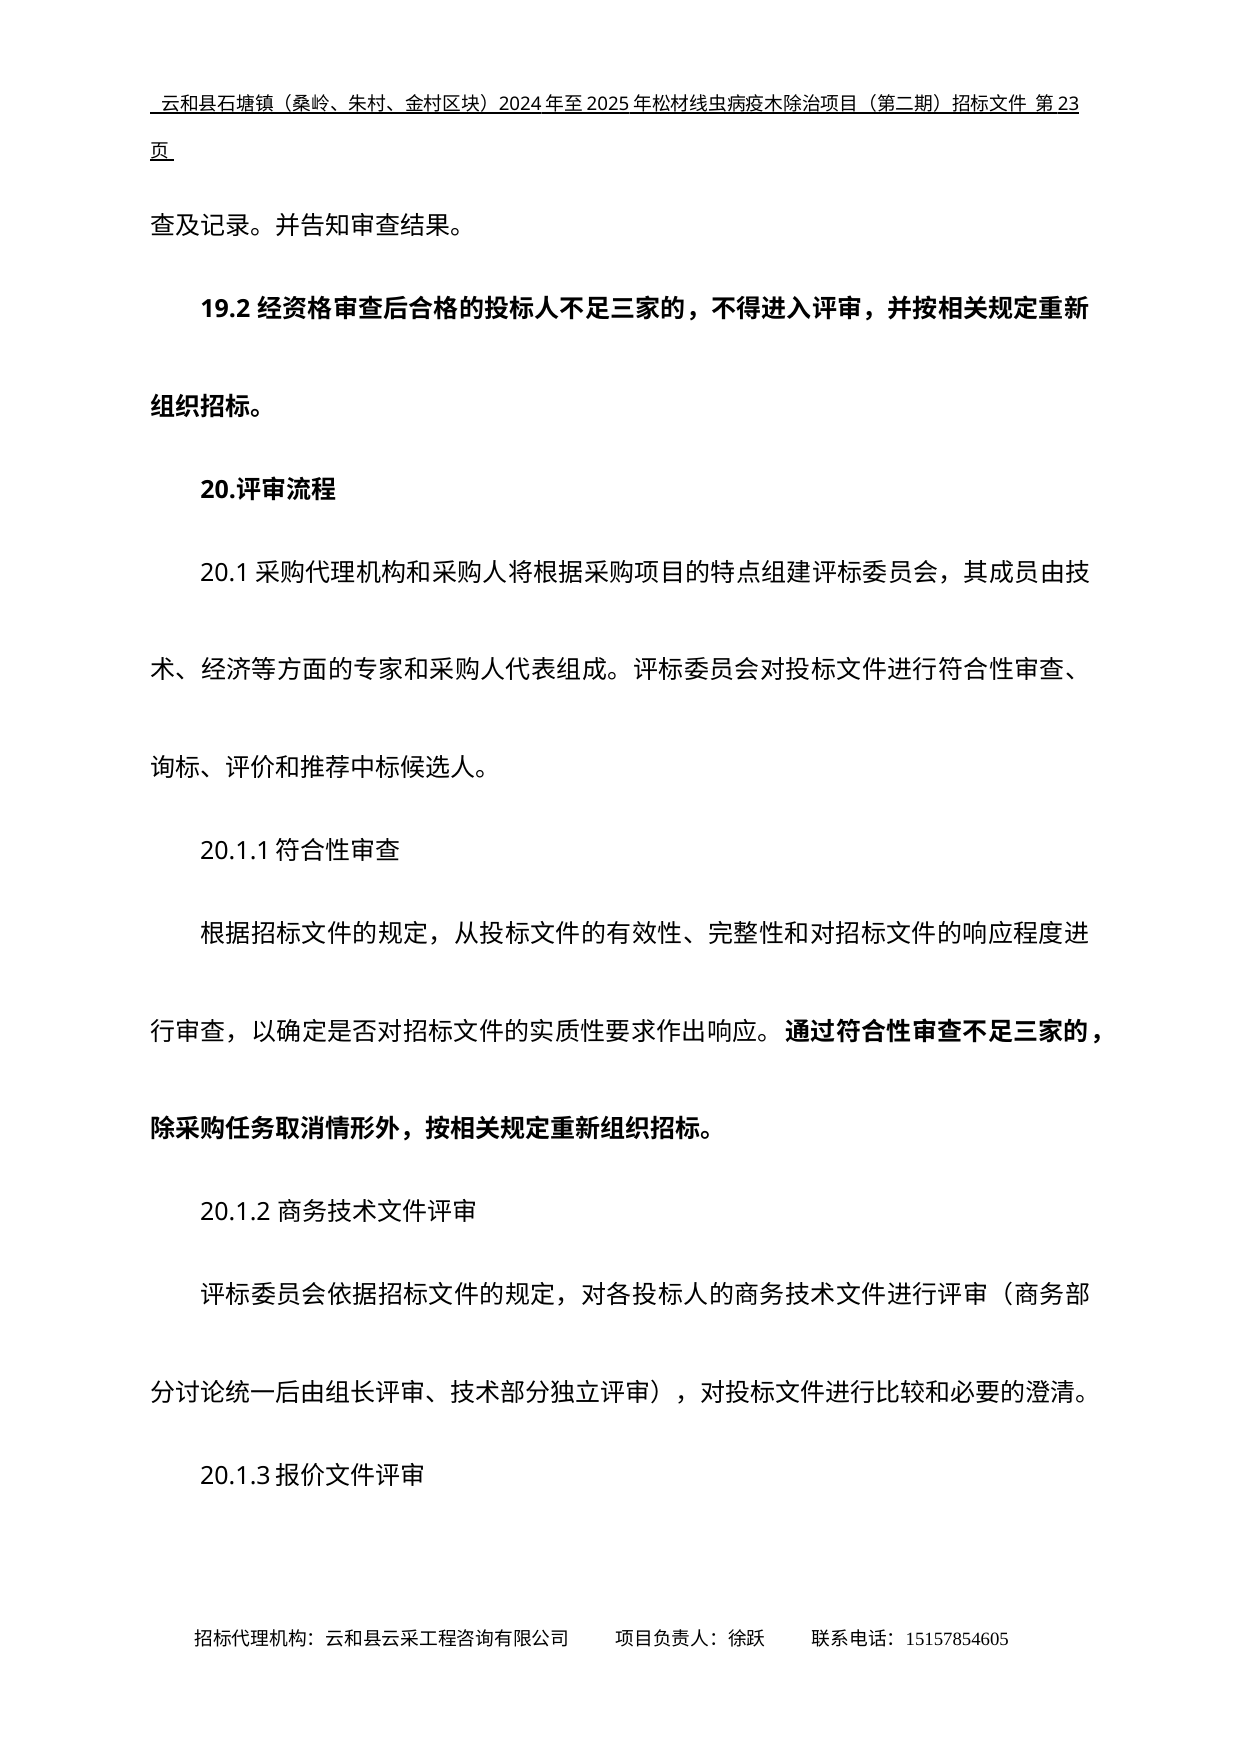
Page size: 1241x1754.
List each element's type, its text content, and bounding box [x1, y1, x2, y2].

text 20.1.2 商务技术文件评审 [150, 1177, 1090, 1242]
text 评标委员会依据招标文件的规定，对各投标人的商务技术文件进行评审（商务部分讨论统一后由组长评审、技术部分独立评审），对投标文件进行比较和必要的澄清。 [150, 1261, 1090, 1423]
text 20.评审流程 [150, 455, 1090, 520]
text 20.1.3报价文件评审 [150, 1441, 1090, 1506]
text 20.1采购代理机构和采购人将根据采购项目的特点组建评标委员会，其成员由技术、经济等方面的专家和采购人代表组成。评标委员会对投标文件进行符合性审查、询标、评价和推荐中标候选人。 [150, 538, 1090, 798]
text 根据招标文件的规定，从投标文件的有效性、完整性和对招标文件的响应程度进行审查，以确定是否对招标文件的实质性要求作出响应。通过符合性审查不足三家的，除采购任务取消情形外，按相关规定重新组织招标。 [150, 899, 1090, 1159]
text 20.1.1符合性审查 [150, 816, 1090, 881]
text 19.2 经资格审查后合格的投标人不足三家的，不得进入评审，并按相关规定重新组织招标。 [150, 274, 1090, 437]
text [150, 191, 1090, 256]
